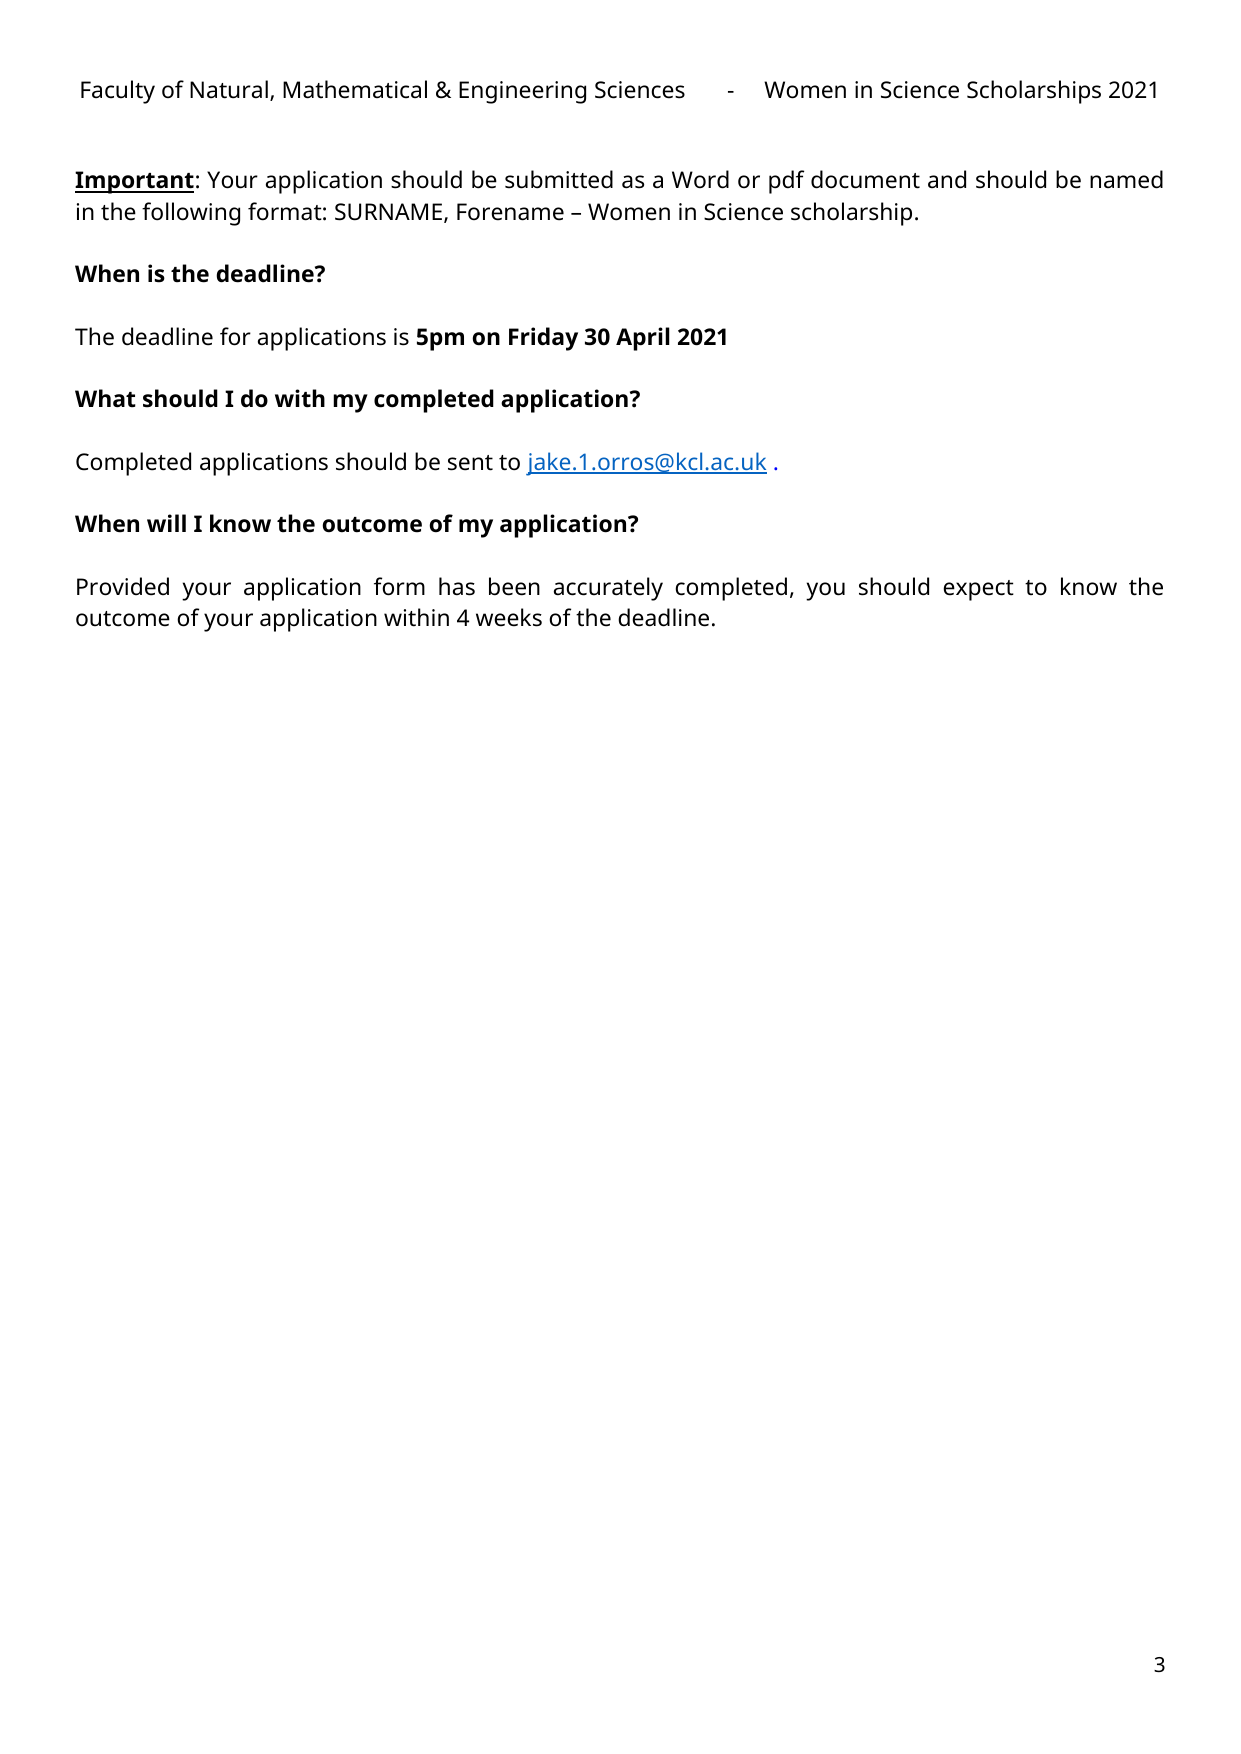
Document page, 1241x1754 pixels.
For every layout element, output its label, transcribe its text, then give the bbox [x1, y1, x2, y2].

text When will I know the outcome of my application? [75, 508, 1165, 539]
text Important: Your application should be submitted as a Word or pdf document and should be named in the following format: SURNAME, Forename – Women in Science scholarship. [75, 164, 1165, 227]
text Provided your application form has been accurately completed, you should expect to know the outcome of your application within 4 weeks of the deadline. [75, 571, 1165, 633]
text What should I do with my completed application? [75, 383, 1165, 414]
text Completed applications should be sent to jake.1.orros@kcl.ac.uk . [75, 446, 1165, 477]
text The deadline for applications is 5pm on Friday 30 April 2021 [75, 321, 1165, 352]
text When is the deadline? [75, 258, 1165, 289]
